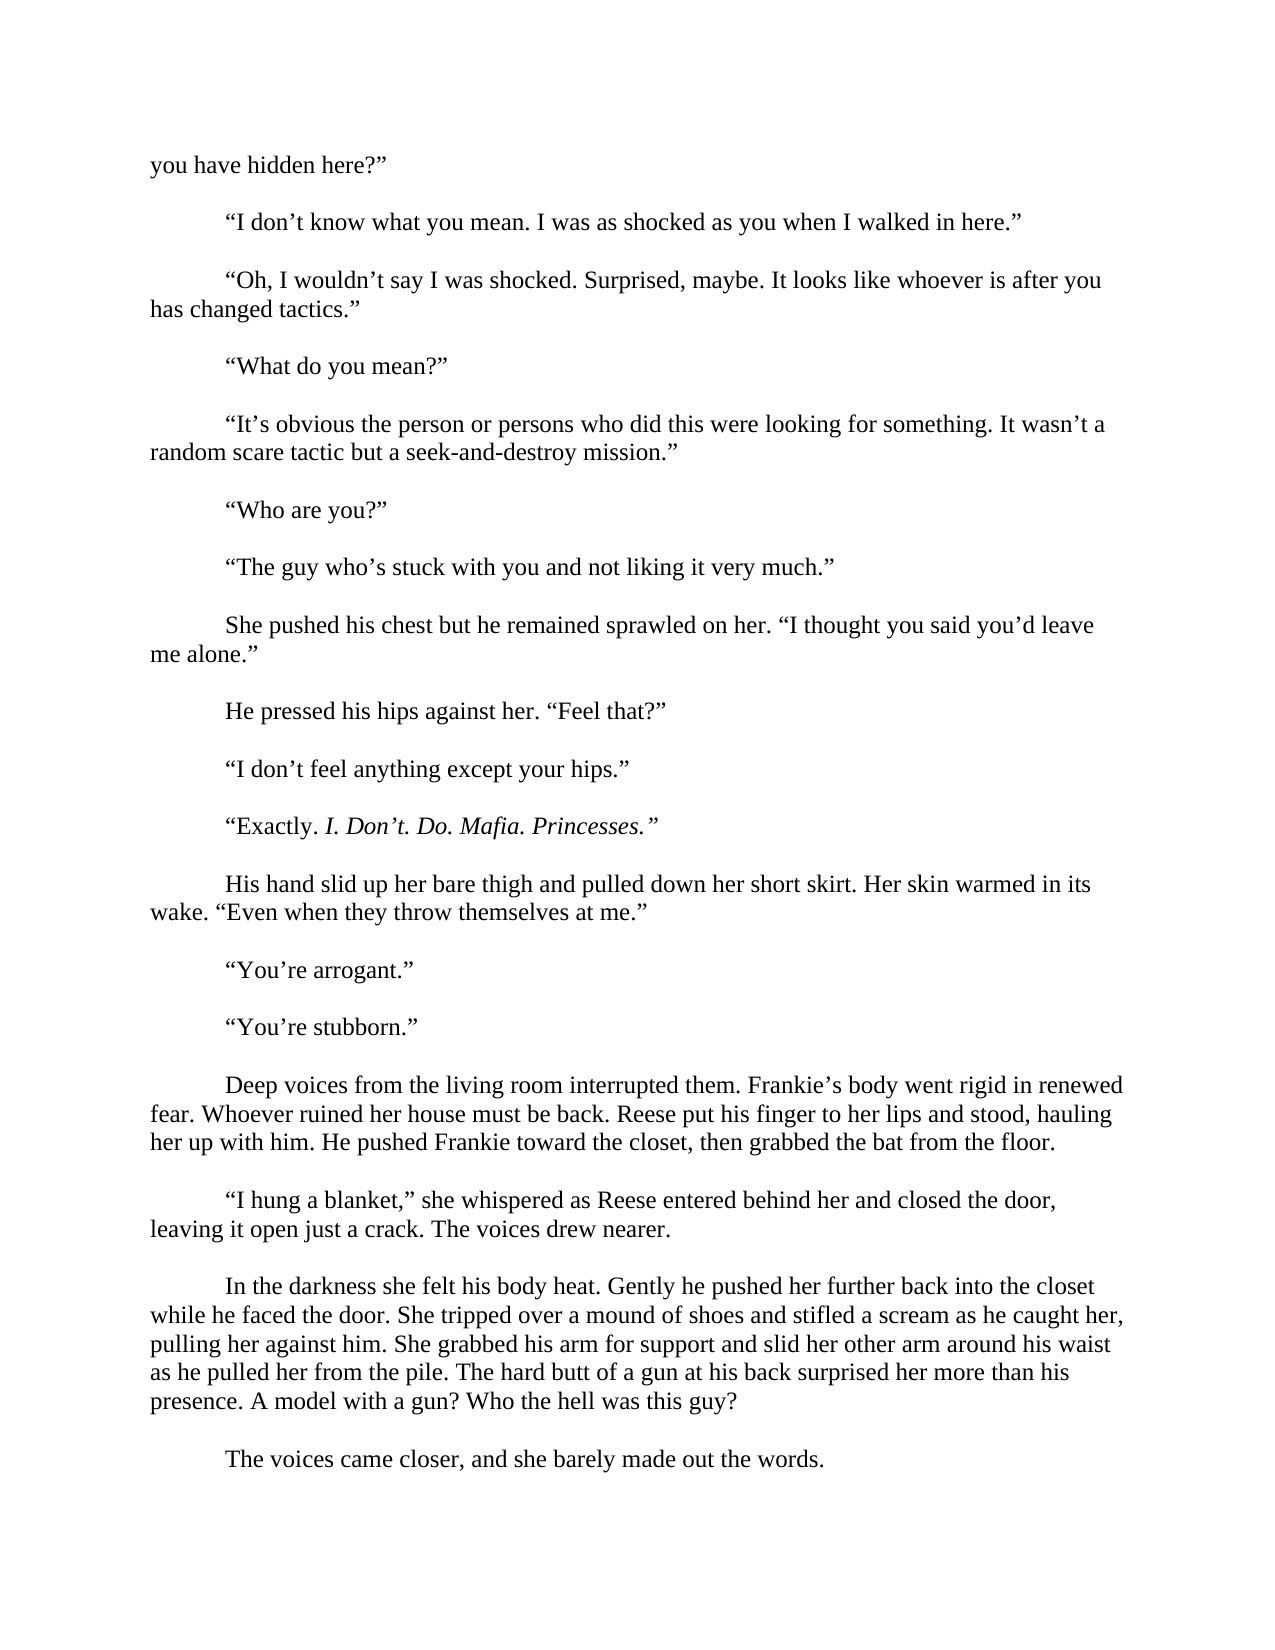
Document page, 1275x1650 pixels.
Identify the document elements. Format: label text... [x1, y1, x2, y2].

text “Oh, I wouldn’t say I was shocked. Surprised, maybe. It looks like whoever is after you has changed tactics.” [150, 265, 1125, 322]
text “You’re arrogant.” [150, 955, 1125, 984]
text “Who are you?” [150, 495, 1125, 524]
text She pushed his chest but he remained sprawled on her. “I thought you said you’d leave me alone.” [150, 610, 1125, 667]
text Deep voices from the living room interrupted them. Frankie’s body went rigid in renewed fear. Whoever ruined her house must be back. Reese put his finger to her lips and stood, hauling her up with him. He pushed Frankie toward the closet, then grabbed the bat from the floor. [150, 1070, 1125, 1156]
text The voices came closer, and she barely made out the words. [150, 1444, 1125, 1472]
text His hand slid up her bare thigh and pulled down her short skirt. Her skin warmed in its wake. “Even when they throw themselves at me.” [150, 869, 1125, 926]
text In the darkness she felt his body heat. Gently he pushed her further back into the closet while he faced the door. She tripped over a mound of shoes and stifled a scream as he caught her, pulling her against him. She grabbed his arm for support and slid her other arm around his waist as he pulled her from the pile. The hard butt of a gun at his back surprised her more than his presence. A model with a gun? Who the hell was this guy? [150, 1271, 1125, 1415]
text He pressed his hips against her. “Feel that?” [150, 696, 1125, 725]
text “I don’t know what you mean. I was as shocked as you when I walked in here.” [150, 207, 1125, 236]
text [150, 150, 1125, 179]
text “It’s obvious the person or persons who did this were looking for something. It wasn’t a random scare tactic but a seek-and-destroy mission.” [150, 409, 1125, 466]
text “What do you mean?” [150, 351, 1125, 380]
text “You’re stubborn.” [150, 1012, 1125, 1041]
text “I hung a blanket,” she whispered as Reese entered behind her and closed the door, leaving it open just a crack. The voices drew nearer. [150, 1185, 1125, 1242]
text “I don’t feel anything except your hips.” [150, 754, 1125, 782]
text “Exactly. I. Don’t. Do. Mafia. Princesses.” [150, 811, 1125, 840]
text “The guy who’s stuck with you and not liking it very much.” [150, 552, 1125, 581]
